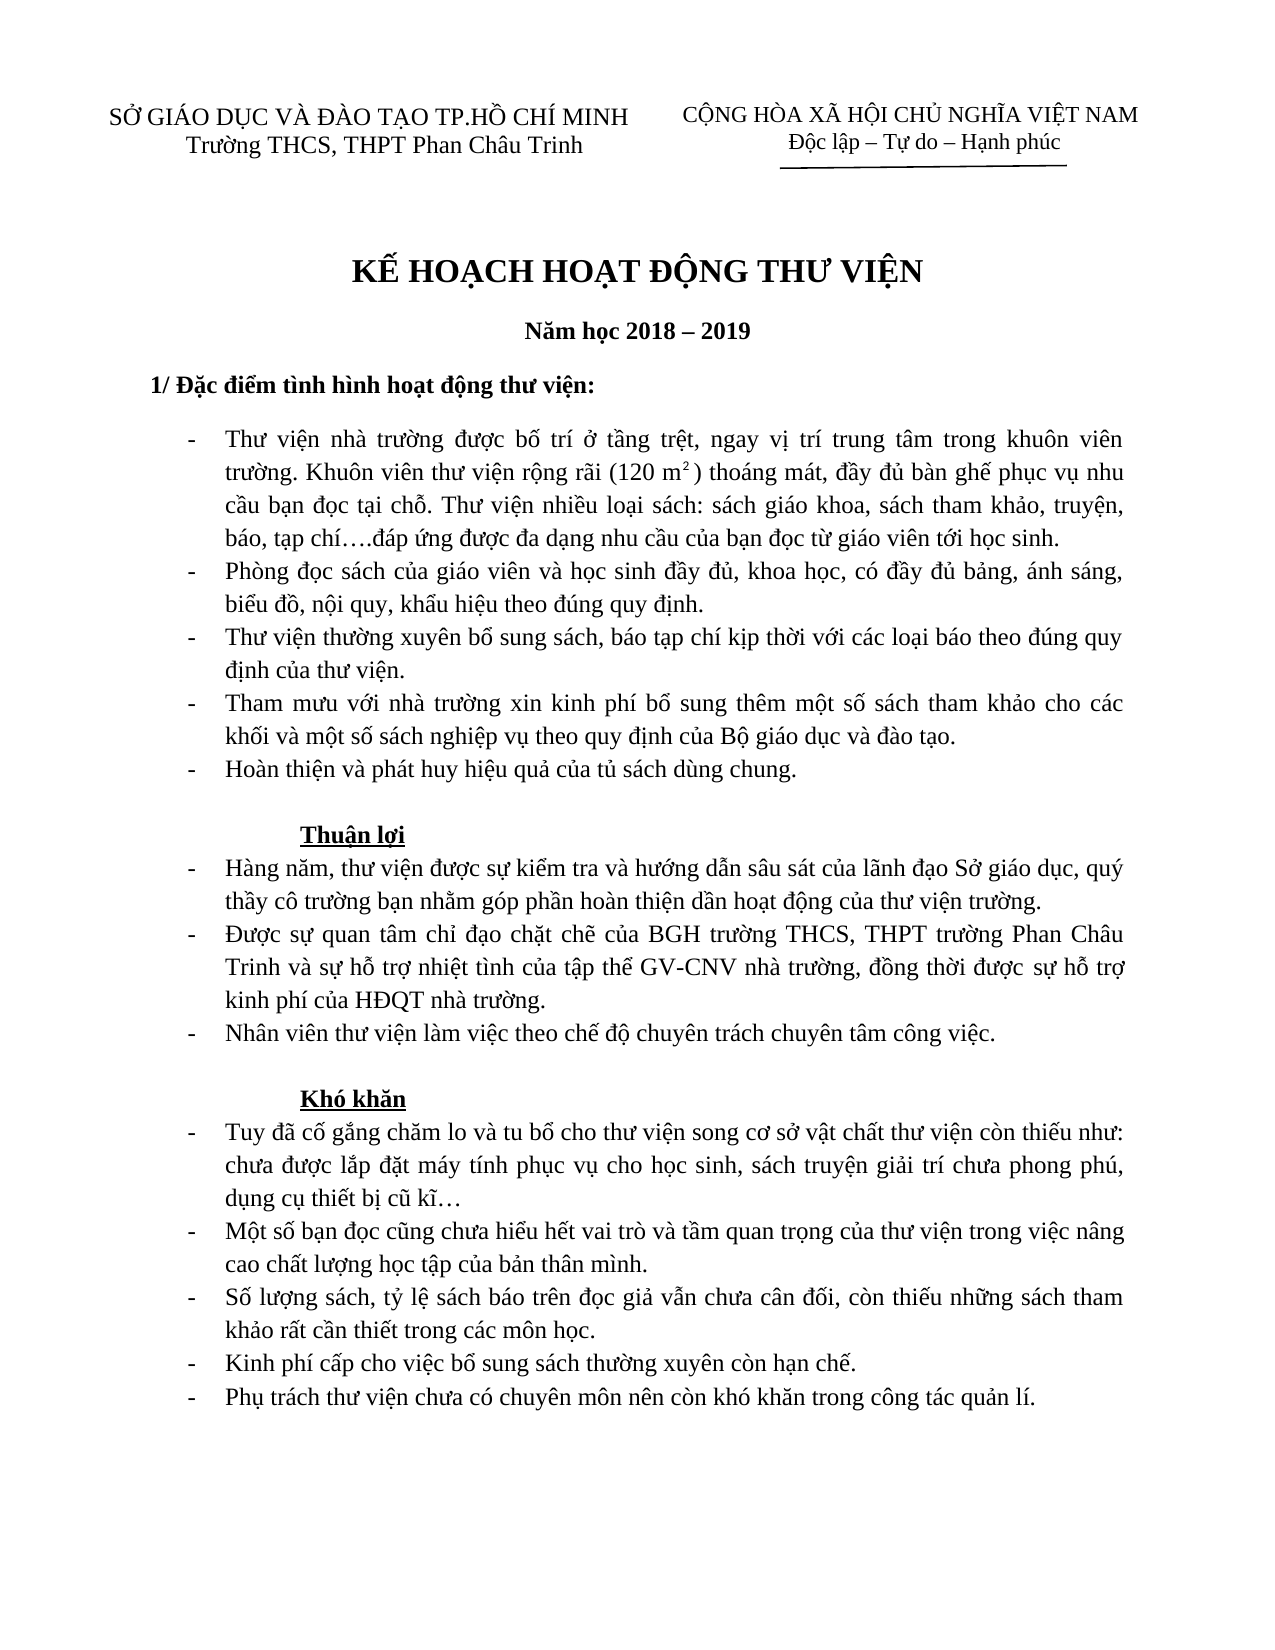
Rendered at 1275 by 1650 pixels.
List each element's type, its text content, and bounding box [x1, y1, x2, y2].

list Một số bạn đọc cũng chưa hiểu hết vai trò và tầm quan trọng của thư viện trong việc nâng cao chất lượng học tập của bản thân mình. [187, 1216, 1125, 1278]
list Được sự quan tâm chỉ đạo chặt chẽ của BGH trường THCS, THPT trường Phan Châu Trinh và sự hỗ trợ nhiệt tình của tập thể GV-CNV nhà trường, đồng thời được sự hỗ trợ kinh phí của HĐQT nhà trường. [187, 919, 1125, 1014]
text KẾ HOẠCH HOẠT ĐỘNG THƯ VIỆN [150, 245, 1125, 289]
list Số lượng sách, tỷ lệ sách báo trên đọc giả vẫn chưa cân đối, còn thiếu những sách tham khảo rất cần thiết trong các môn học. [187, 1282, 1125, 1344]
list Phụ trách thư viện chưa có chuyên môn nên còn khó khăn trong công tác quản lí. [187, 1382, 1125, 1410]
list Tuy đã cố gắng chăm lo và tu bổ cho thư viện song cơ sở vật chất thư viện còn thiếu như: chưa được lắp đặt máy tính phục vụ cho học sinh, sách truyện giải trí chưa phong phú, dụng cụ thiết bị cũ kĩ… [187, 1117, 1125, 1212]
list Thư viện nhà trường được bố trí ở tầng trệt, ngay vị trí trung tâm trong khuôn viên trường. Khuôn viên thư viện rộng rãi (120 m2 ) thoáng mát, đầy đủ bàn ghế phục vụ nhu cầu bạn đọc tại chỗ. Thư viện nhiều loại sách: sách giáo khoa, sách tham khảo, truyện, báo, tạp chí….đáp ứng được đa dạng nhu cầu của bạn đọc từ giáo viên tới học sinh. [187, 424, 1125, 552]
list Thư viện thường xuyên bổ sung sách, báo tạp chí kịp thời với các loại báo theo đúng quy định của thư viện. [187, 622, 1125, 684]
list Hoàn thiện và phát huy hiệu quả của tủ sách dùng chung. [187, 754, 1125, 783]
list Phòng đọc sách của giáo viên và học sinh đầy đủ, khoa học, có đầy đủ bảng, ánh sáng, biểu đồ, nội quy, khẩu hiệu theo đúng quy định. [187, 556, 1125, 618]
table_header SỞ GIÁO DỤC VÀ ĐÀO TẠO TP.HỒ CHÍ MINH Trường THCS, THPT Phan Châu Trinh [98, 102, 671, 245]
list Kinh phí cấp cho việc bổ sung sách thường xuyên còn hạn chế. [187, 1348, 1125, 1377]
list Hàng năm, thư viện được sự kiểm tra và hướng dẫn sâu sát của lãnh đạo Sở giáo dục, quý thầy cô trường bạn nhằm góp phần hoàn thiện dần hoạt động của thư viện trường. [187, 853, 1125, 915]
list Tham mưu với nhà trường xin kinh phí bổ sung thêm một số sách tham khảo cho các khối và một số sách nghiệp vụ theo quy định của Bộ giáo dục và đào tạo. [187, 688, 1125, 750]
list Nhân viên thư viện làm việc theo chế độ chuyên trách chuyên tâm công việc. [187, 1018, 1125, 1047]
text 1/ Đặc điểm tình hình hoạt động thư viện: [150, 370, 1125, 398]
table_header CỘNG HÒA XÃ HỘI CHỦ NGHĨA VIỆT NAM Độc lập – Tự do – Hạnh phúc [671, 102, 1177, 245]
text Năm học 2018 – 2019 [150, 316, 1125, 345]
list Khó khăn [300, 1084, 1125, 1113]
list Thuận lợi [300, 820, 1125, 849]
